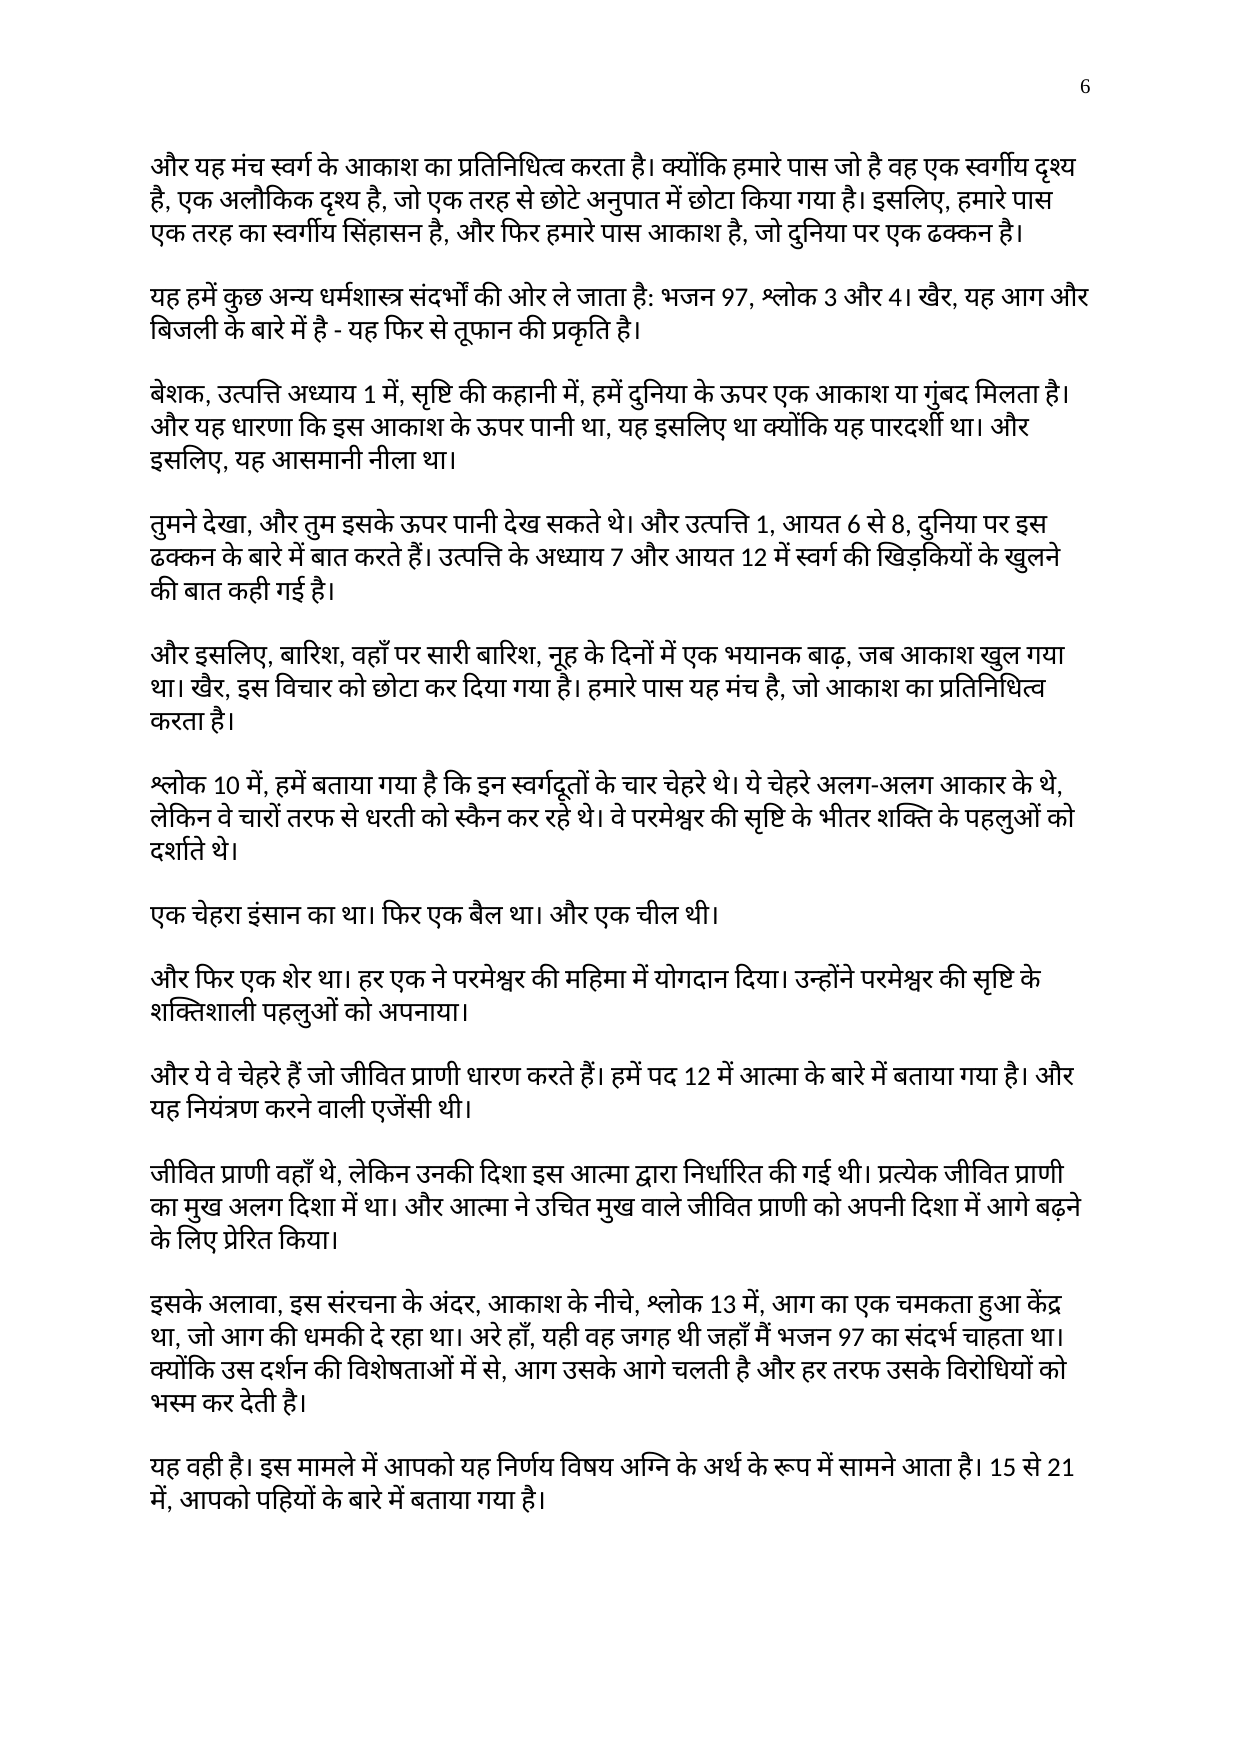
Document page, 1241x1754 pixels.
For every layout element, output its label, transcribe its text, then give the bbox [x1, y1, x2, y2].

text श्लोक 10 में, हमें बताया गया है कि इन स्वर्गदूतों के चार चेहरे थे। ये चेहरे अलग-अलग आकार के थे, लेकिन वे चारों तरफ से धरती को स्कैन कर रहे थे। वे परमेश्वर की सृष्टि के भीतर शक्ति के पहलुओं को दर्शाते थे। [150, 768, 1090, 867]
text यह हमें कुछ अन्य धर्मशास्त्र संदर्भों की ओर ले जाता है: भजन 97, श्लोक 3 और 4। खैर, यह आग और बिजली के बारे में है - यह फिर से तूफान की प्रकृति है। [150, 280, 1090, 346]
text और ये वे चेहरे हैं जो जीवित प्राणी धारण करते हैं। हमें पद 12 में आत्मा के बारे में बताया गया है। और यह नियंत्रण करने वाली एजेंसी थी। [150, 1059, 1090, 1126]
text एक चेहरा इंसान का था। फिर एक बैल था। और एक चील थी। [150, 898, 1090, 931]
text और यह मंच स्वर्ग के आकाश का प्रतिनिधित्व करता है। क्योंकि हमारे पास जो है वह एक स्वर्गीय दृश्य है, एक अलौकिक दृश्य है, जो एक तरह से छोटे अनुपात में छोटा किया गया है। इसलिए, हमारे पास एक तरह का स्वर्गीय सिंहासन है, और फिर हमारे पास आकाश है, जो दुनिया पर एक ढक्कन है। [150, 150, 1090, 249]
text तुमने देखा, और तुम इसके ऊपर पानी देख सकते थे। और उत्पत्ति 1, आयत 6 से 8, दुनिया पर इस ढक्कन के बारे में बात करते हैं। उत्पत्ति के अध्याय 7 और आयत 12 में स्वर्ग की खिड़कियों के खुलने की बात कही गई है। [150, 508, 1090, 607]
text यह वही है। इस मामले में आपको यह निर्णय विषय अग्नि के अर्थ के रूप में सामने आता है। 15 से 21 में, आपको पहियों के बारे में बताया गया है। [150, 1450, 1090, 1516]
text और इसलिए, बारिश, वहाँ पर सारी बारिश, नूह के दिनों में एक भयानक बाढ़, जब आकाश खुल गया था। खैर, इस विचार को छोटा कर दिया गया है। हमारे पास यह मंच है, जो आकाश का प्रतिनिधित्व करता है। [150, 638, 1090, 737]
text इसके अलावा, इस संरचना के अंदर, आकाश के नीचे, श्लोक 13 में, आग का एक चमकता हुआ केंद्र था, जो आग की धमकी दे रहा था। अरे हाँ, यही वह जगह थी जहाँ मैं भजन 97 का संदर्भ चाहता था। क्योंकि उस दर्शन की विशेषताओं में से, आग उसके आगे चलती है और हर तरफ उसके विरोधियों को भस्म कर देती है। [150, 1287, 1090, 1419]
text जीवित प्राणी वहाँ थे, लेकिन उनकी दिशा इस आत्मा द्वारा निर्धारित की गई थी। प्रत्येक जीवित प्राणी का मुख अलग दिशा में था। और आत्मा ने उचित मुख वाले जीवित प्राणी को अपनी दिशा में आगे बढ़ने के लिए प्रेरित किया। [150, 1157, 1090, 1256]
text बेशक, उत्पत्ति अध्याय 1 में, सृष्टि की कहानी में, हमें दुनिया के ऊपर एक आकाश या गुंबद मिलता है। और यह धारणा कि इस आकाश के ऊपर पानी था, यह इसलिए था क्योंकि यह पारदर्शी था। और इसलिए, यह आसमानी नीला था। [150, 377, 1090, 476]
text और फिर एक शेर था। हर एक ने परमेश्वर की महिमा में योगदान दिया। उन्होंने परमेश्वर की सृष्टि के शक्तिशाली पहलुओं को अपनाया। [150, 962, 1090, 1028]
